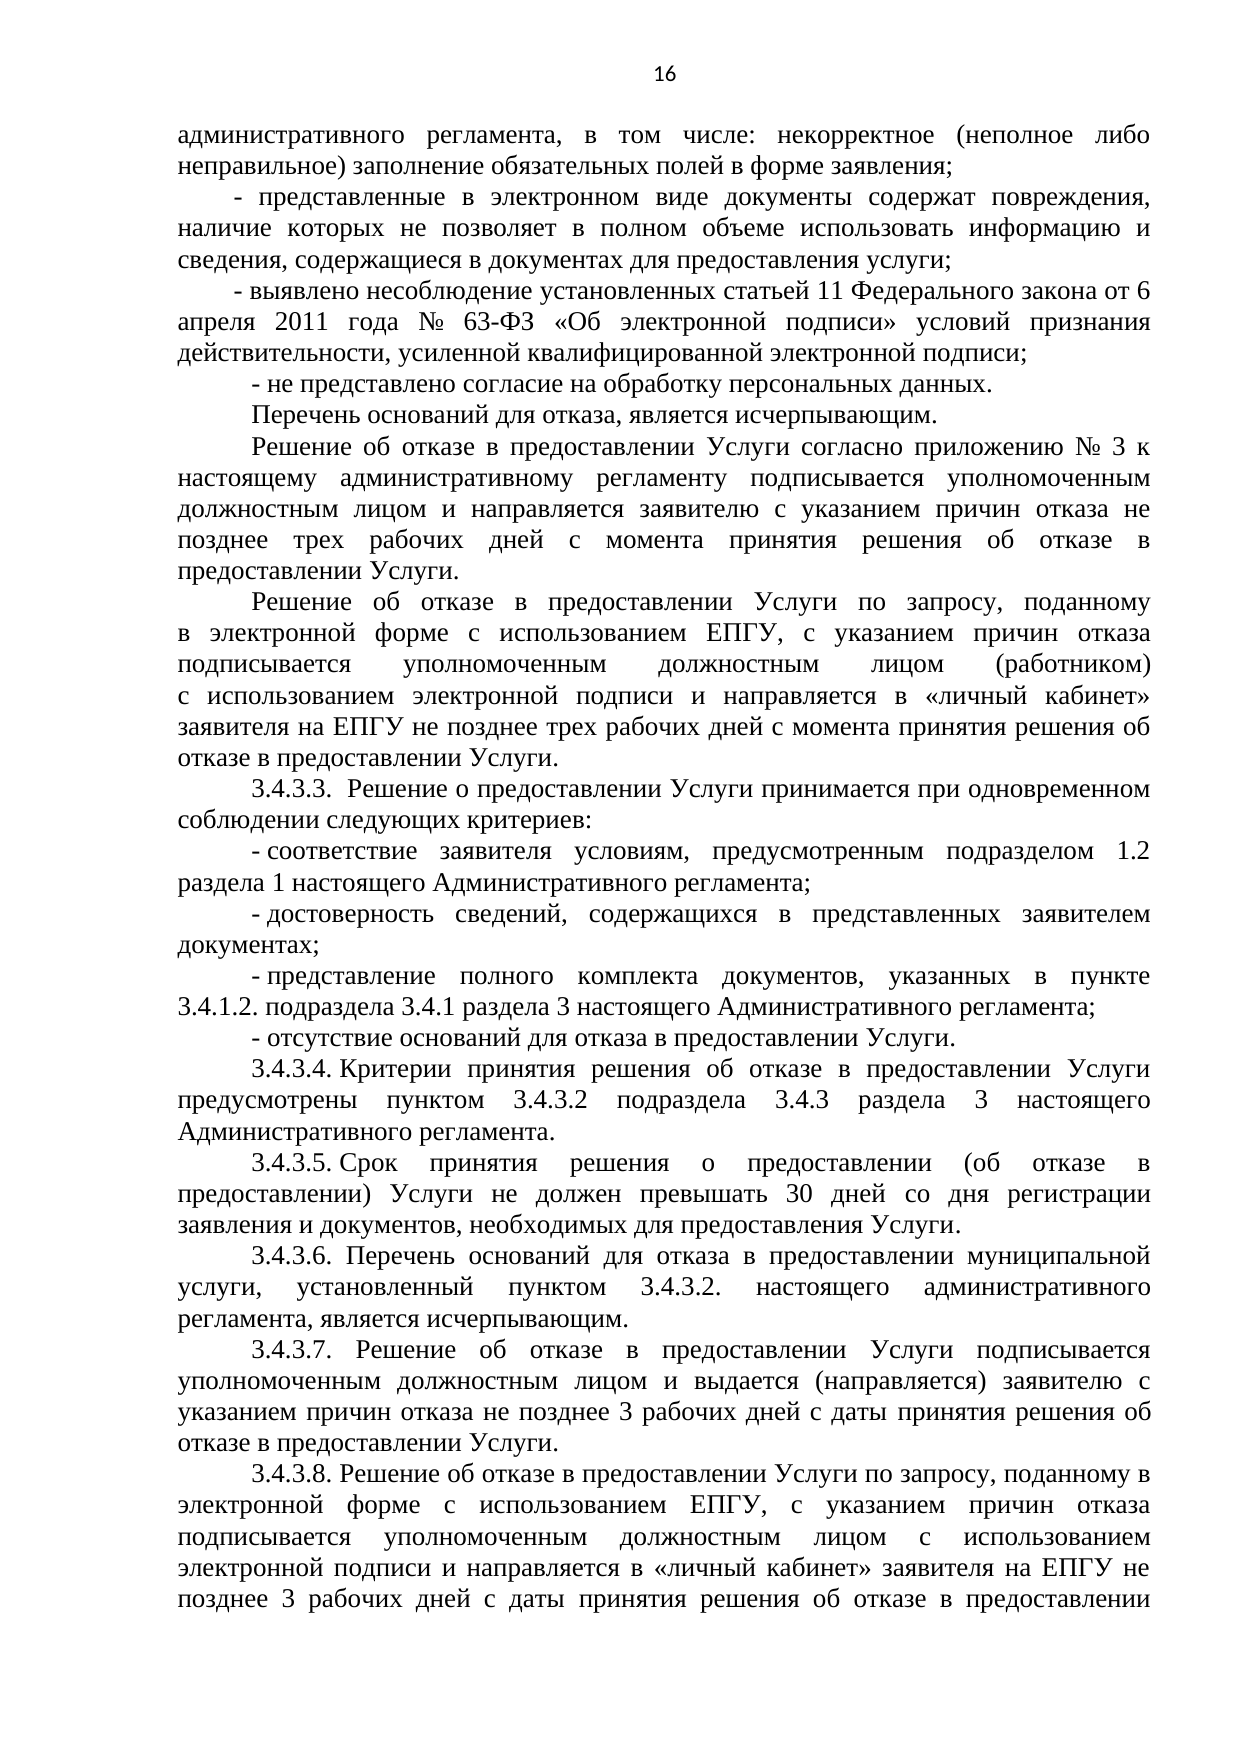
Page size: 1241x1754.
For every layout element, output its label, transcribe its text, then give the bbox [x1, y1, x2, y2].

text - достоверность сведений, содержащихся в представленных заявителем документах; [177, 897, 1152, 959]
text - соответствие заявителя условиям, предусмотренным подразделом 1.2 раздела 1 настоящего Административного регламента; [177, 834, 1152, 897]
text 3.4.3.6. Перечень оснований для отказа в предоставлении муниципальной услуги, установленный пунктом 3.4.3.2. настоящего административного регламента, является исчерпывающим. [177, 1239, 1152, 1333]
text 3.4.3.3. Решение о предоставлении Услуги принимается при одновременном соблюдении следующих критериев: [177, 772, 1152, 834]
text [177, 118, 1152, 180]
text - представление полного комплекта документов, указанных в пункте 3.4.1.2. подраздела 3.4.1 раздела 3 настоящего Административного регламента; [177, 959, 1152, 1021]
text Перечень оснований для отказа, является исчерпывающим. [177, 398, 1152, 429]
text 3.4.3.5. Срок принятия решения о предоставлении (об отказе в предоставлении) Услуги не должен превышать 30 дней со дня регистрации заявления и документов, необходимых для предоставления Услуги. [177, 1146, 1152, 1239]
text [177, 1457, 1152, 1613]
text - не представлено согласие на обработку персональных данных. [177, 367, 1152, 398]
text Решение об отказе в предоставлении Услуги по запросу, поданному в электронной форме с использованием ЕПГУ, с указанием причин отказа подписывается уполномоченным должностным лицом (работником) с использованием электронной подписи и направляется в «личный кабинет» заявителя на ЕПГУ не позднее трех рабочих дней с момента принятия решения об отказе в предоставлении Услуги. [177, 585, 1152, 772]
text Решение об отказе в предоставлении Услуги согласно приложению № 3 к настоящему административному регламенту подписывается уполномоченным должностным лицом и направляется заявителю с указанием причин отказа не позднее трех рабочих дней с момента принятия решения об отказе в предоставлении Услуги. [177, 429, 1152, 585]
text - отсутствие оснований для отказа в предоставлении Услуги. [177, 1021, 1152, 1052]
text 3.4.3.4. Критерии принятия решения об отказе в предоставлении Услуги предусмотрены пунктом 3.4.3.2 подраздела 3.4.3 раздела 3 настоящего Административного регламента. [177, 1052, 1152, 1146]
text - выявлено несоблюдение установленных статьей 11 Федерального закона от 6 апреля 2011 года № 63-ФЗ «Об электронной подписи» условий признания действительности, усиленной квалифицированной электронной подписи; [177, 274, 1152, 367]
text - представленные в электронном виде документы содержат повреждения, наличие которых не позволяет в полном объеме использовать информацию и сведения, содержащиеся в документах для предоставления услуги; [177, 180, 1152, 274]
text 3.4.3.7. Решение об отказе в предоставлении Услуги подписывается уполномоченным должностным лицом и выдается (направляется) заявителю с указанием причин отказа не позднее 3 рабочих дней с даты принятия решения об отказе в предоставлении Услуги. [177, 1333, 1152, 1457]
